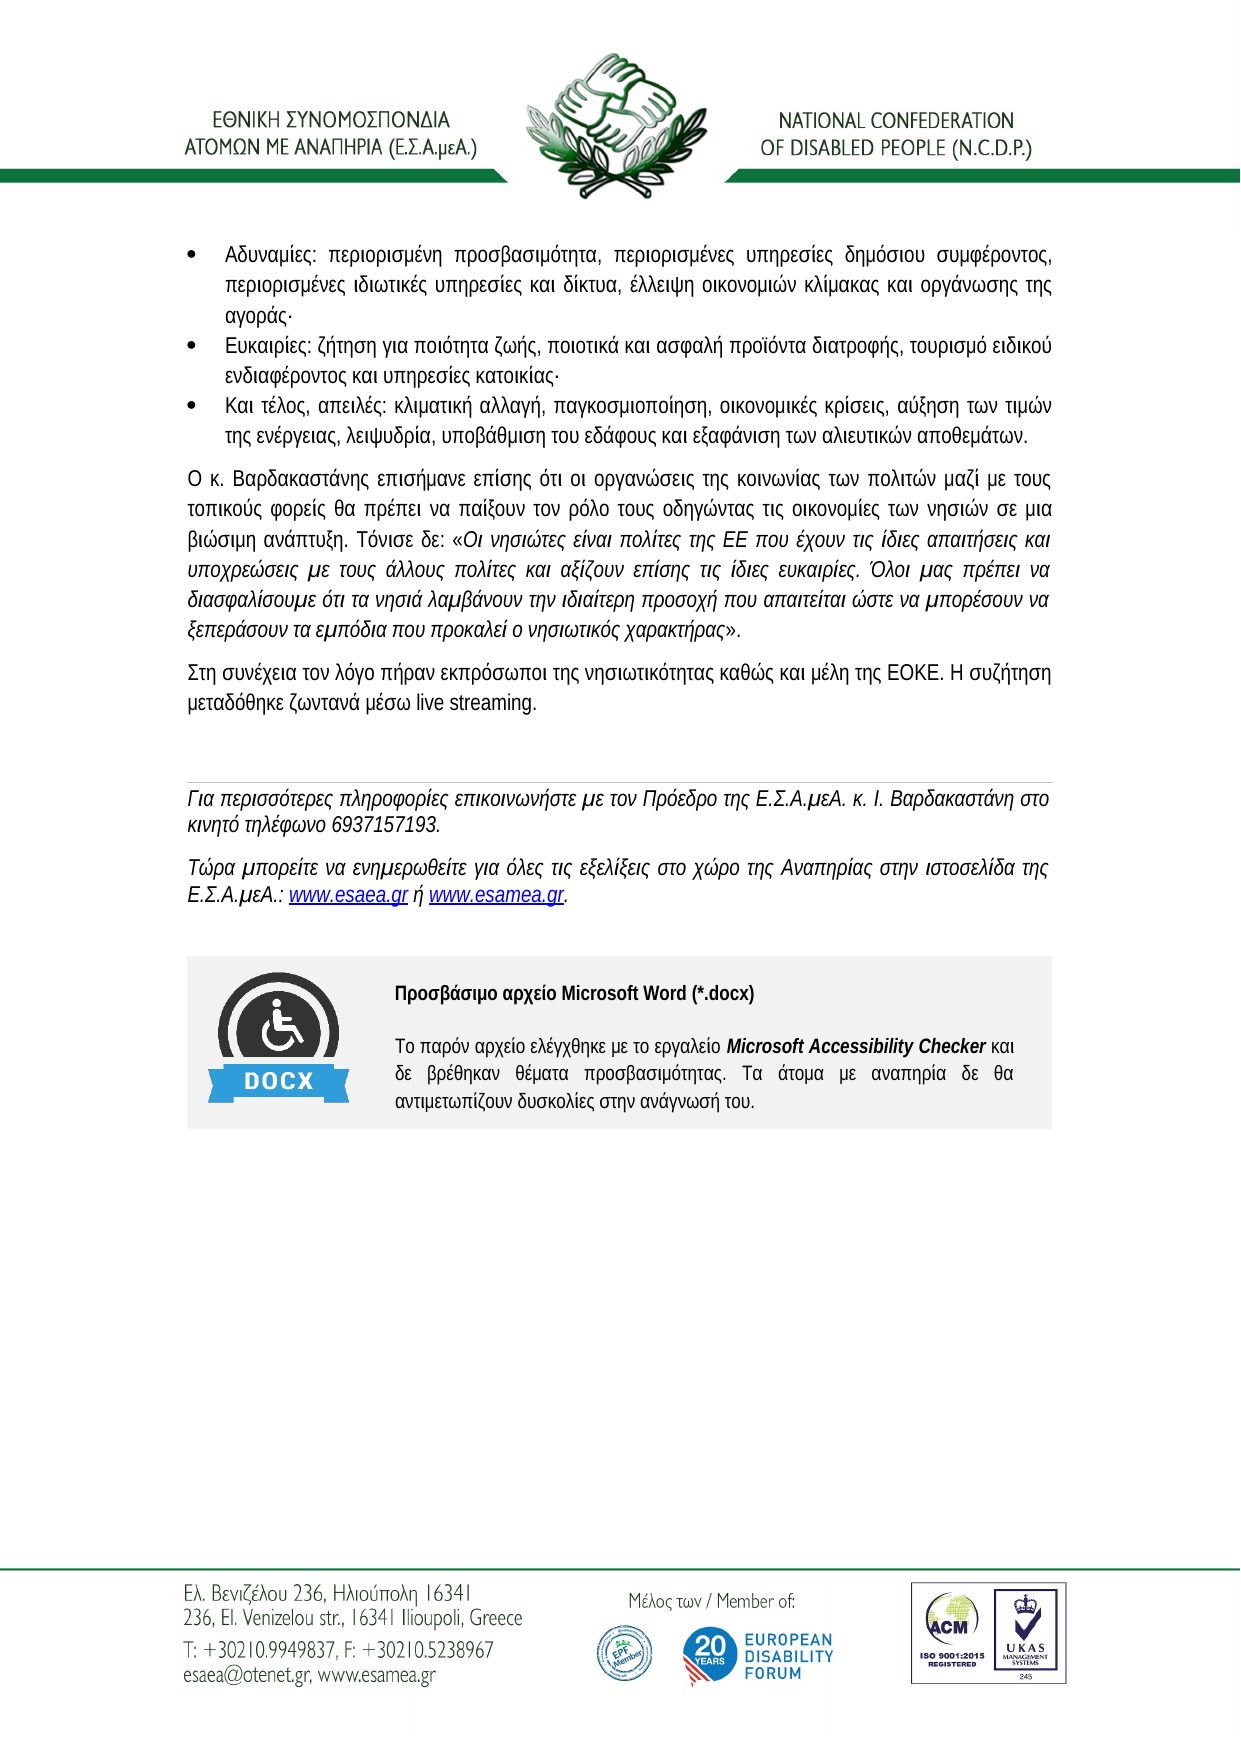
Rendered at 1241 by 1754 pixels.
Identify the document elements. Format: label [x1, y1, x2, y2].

picture [0, 0, 1240, 237]
picture [203, 962, 354, 1113]
picture [0, 1556, 1240, 1738]
